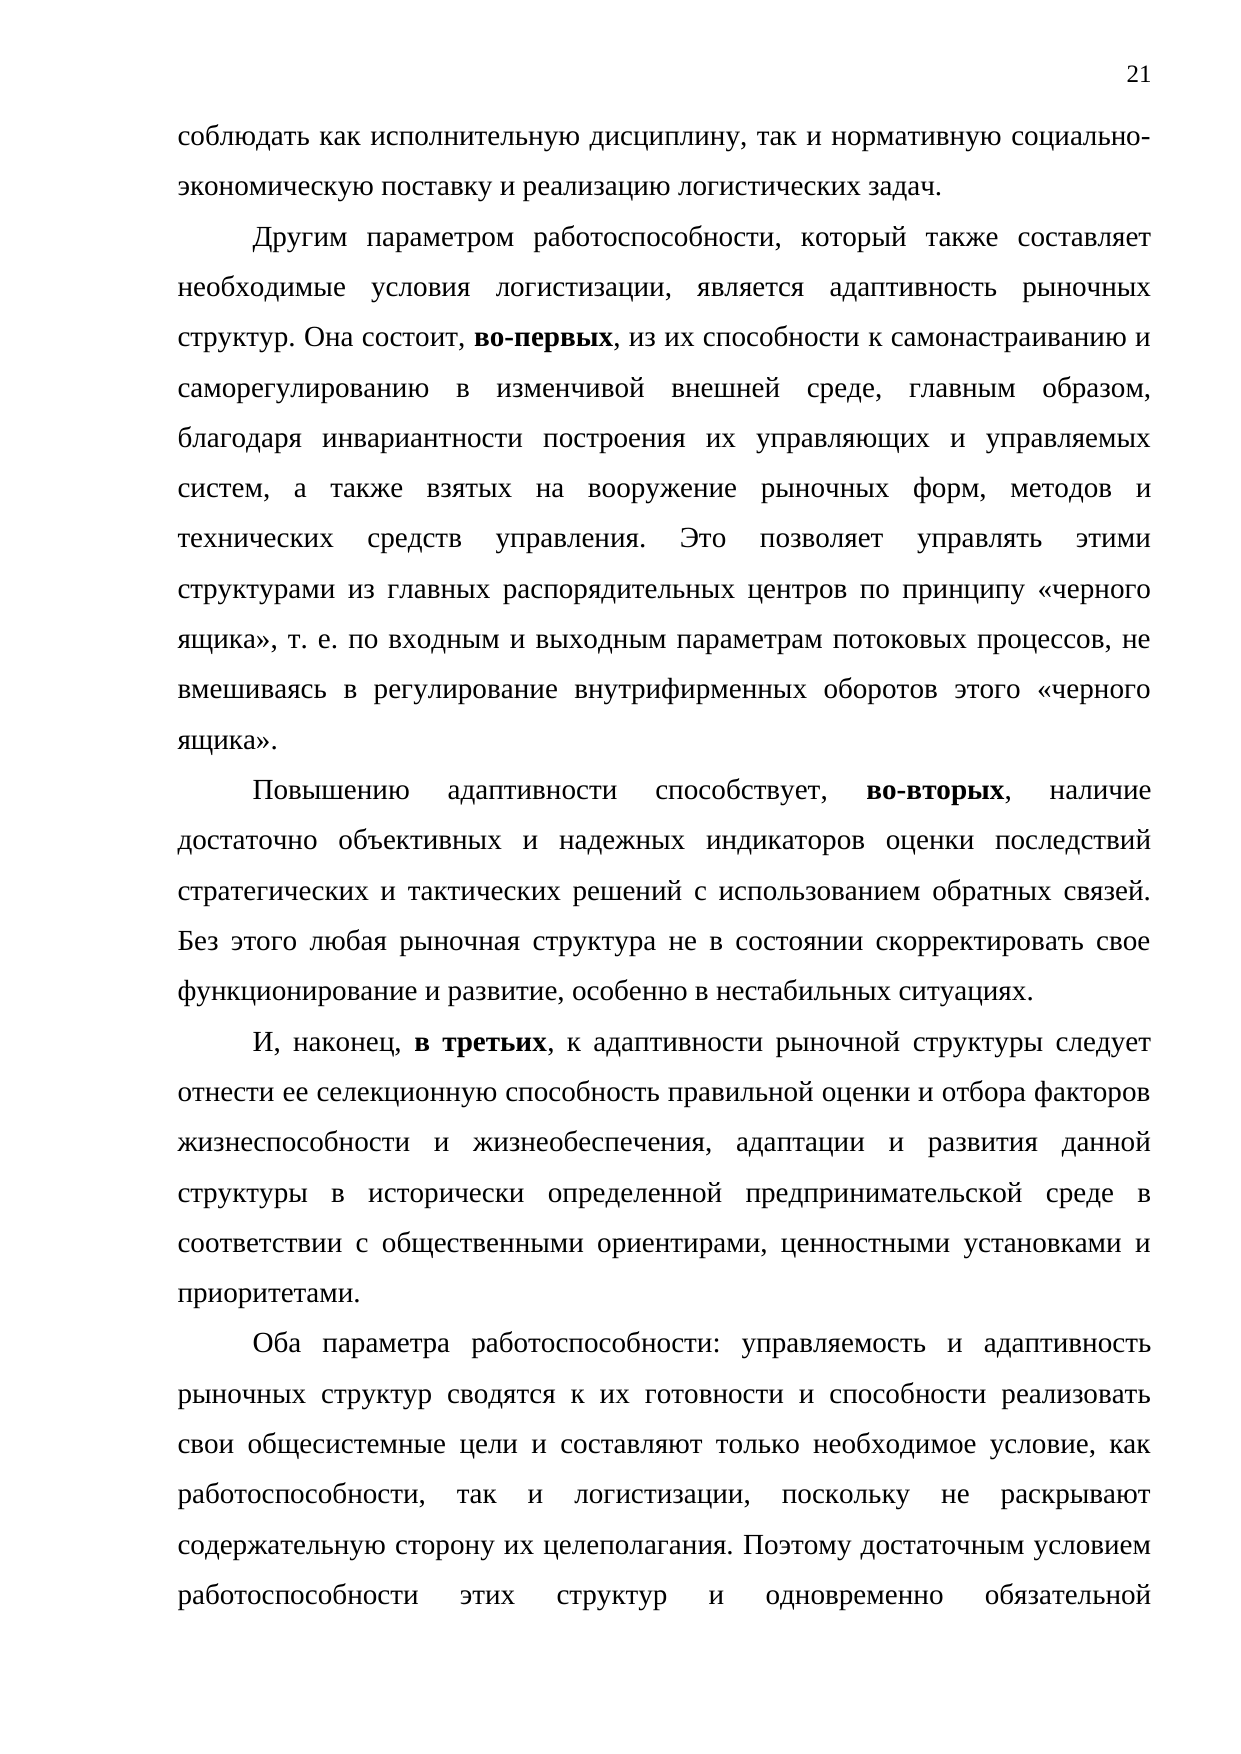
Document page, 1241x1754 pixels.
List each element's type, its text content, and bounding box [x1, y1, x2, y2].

text Повышению адаптивности способствует, во-вторых, наличие достаточно объективных и надежных индикаторов оценки последствий стратегических и тактических решений с использованием обратных связей. Без этого любая рыночная структура не в состоянии скорректировать свое функционирование и развитие, особенно в нестабильных ситуациях. [177, 772, 1152, 1007]
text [177, 1326, 1152, 1611]
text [177, 118, 1152, 202]
text Другим параметром работоспособности, который также составляет необходимые условия логистизации, является адаптивность рыночных структур. Она состоит, во-первых, из их способности к самонастраиванию и саморегулированию в изменчивой внешней среде, главным образом, благодаря инвариантности построения их управляющих и управляемых систем, а также взятых на вооружение рыночных форм, методов и технических средств управления. Это позволяет управлять этими структурами из главных распорядительных центров по принципу «черного ящика», т. е. по входным и выходным параметрам потоковых процессов, не вмешиваясь в регулирование внутрифирменных оборотов этого «черного ящика». [177, 219, 1152, 755]
text И, наконец, в третьих, к адаптивности рыночной структуры следует отнести ее селекционную способность правильной оценки и отбора факторов жизнеспособности и жизнеобеспечения, адаптации и развития данной структуры в исторически определенной предпринимательской среде в соответствии с общественными ориентирами, ценностными установками и приоритетами. [177, 1024, 1152, 1309]
